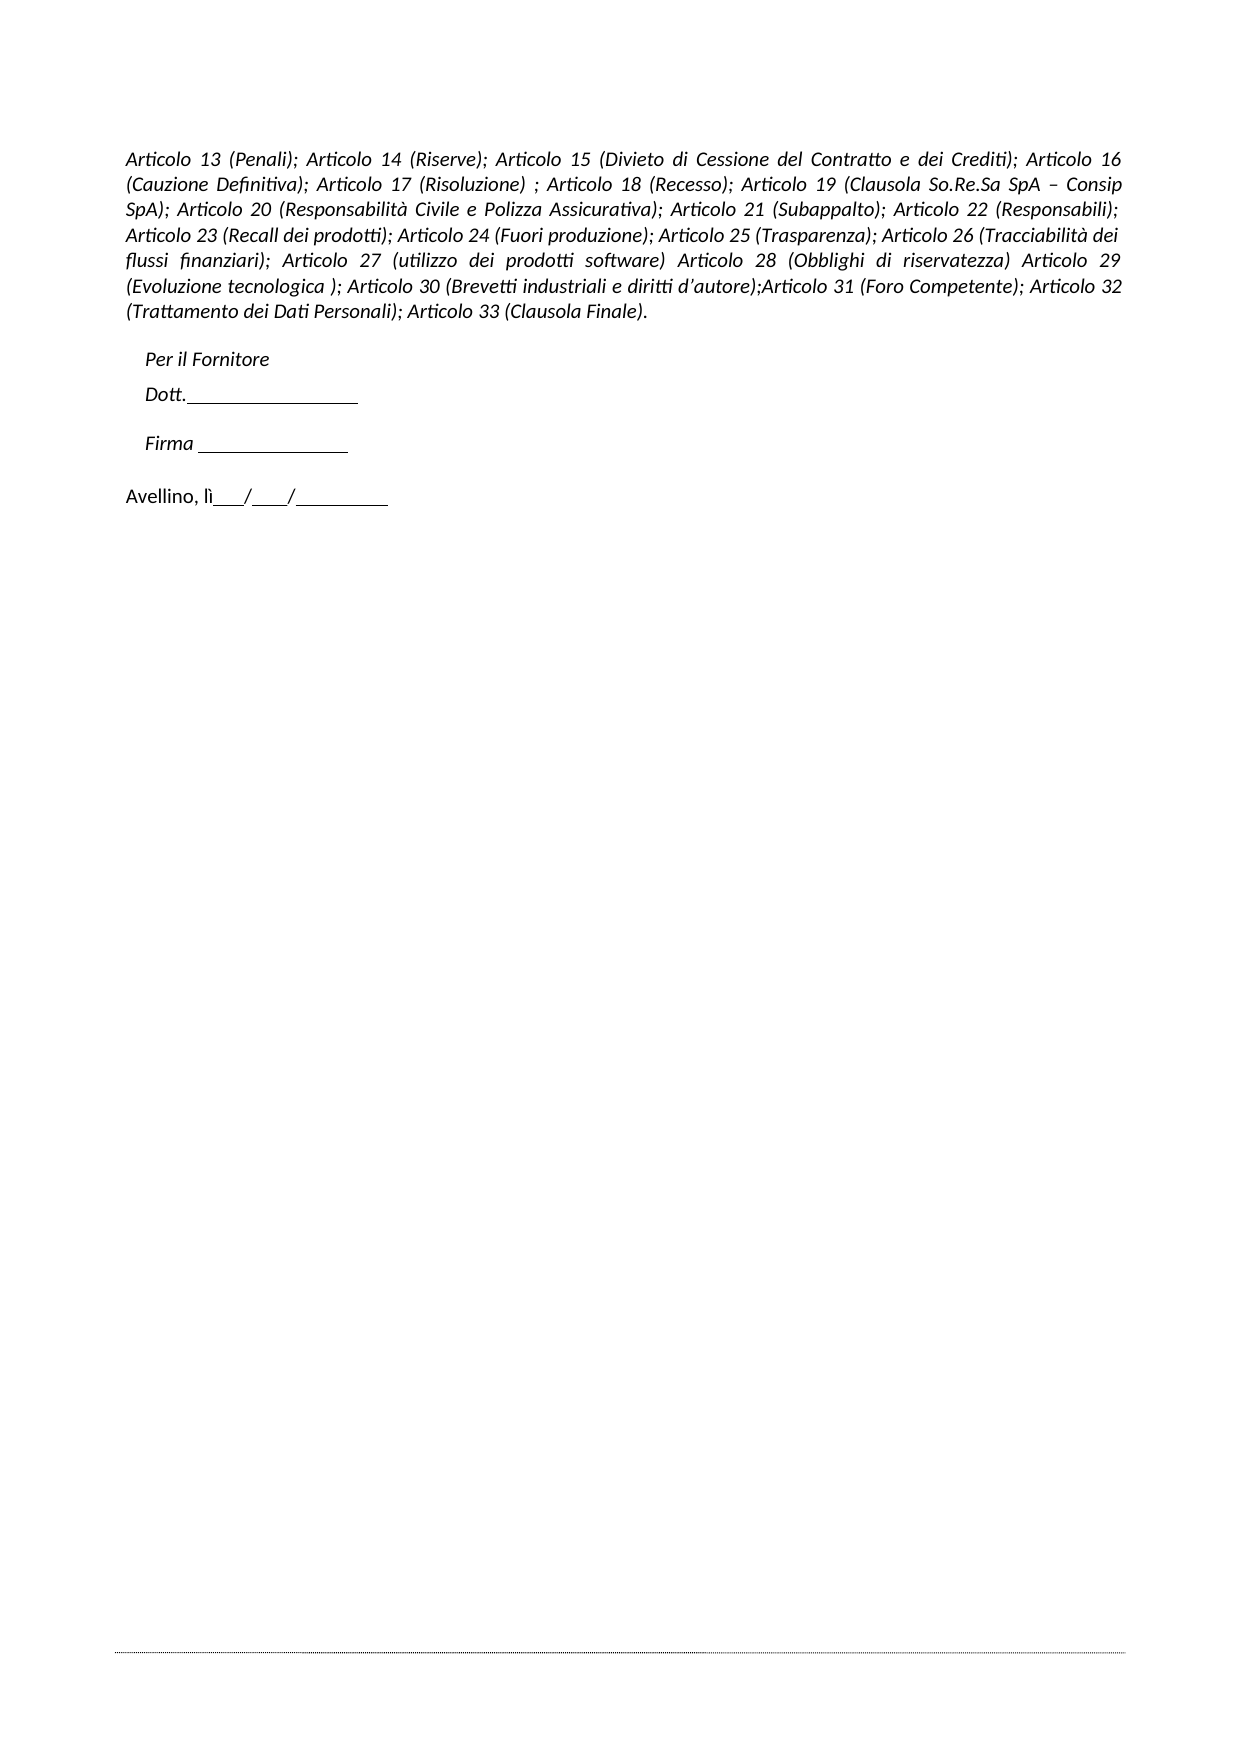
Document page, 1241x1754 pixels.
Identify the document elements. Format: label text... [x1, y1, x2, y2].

table_cell Dott. [124, 370, 374, 421]
text Articolo 13 (Penali); Articolo 14 (Riserve); Articolo 15 (Divieto di Cessione del Contratto e dei Crediti); Articolo 16 (Cauzione Definitiva); Articolo 17 (Risoluzione) ; Articolo 18 (Recesso); Articolo 19 (Clausola So.Re.Sa SpA – Consip SpA); Articolo 20 (Responsabilità Civile e Polizza Assicurativa); Articolo 21 (Subappalto); Articolo 22 (Responsabili); Articolo 23 (Recall dei prodotti); Articolo 24 (Fuori produzione); Articolo 25 (Trasparenza); Articolo 26 (Tracciabilità dei flussi finanziari); Articolo 27 (utilizzo dei prodotti software) Articolo 28 (Obblighi di riservatezza) Articolo 29 (Evoluzione tecnologica ); Articolo 30 (Brevetti industriali e diritti d’autore);Articolo 31 (Foro Competente); Articolo 32 (Trattamento dei Dati Personali); Articolo 33 (Clausola Finale). [126, 146, 1123, 324]
text Avellino, lì / / [126, 483, 1138, 508]
table_header Per il Fornitore [124, 328, 374, 370]
table_cell Firma [124, 421, 374, 457]
